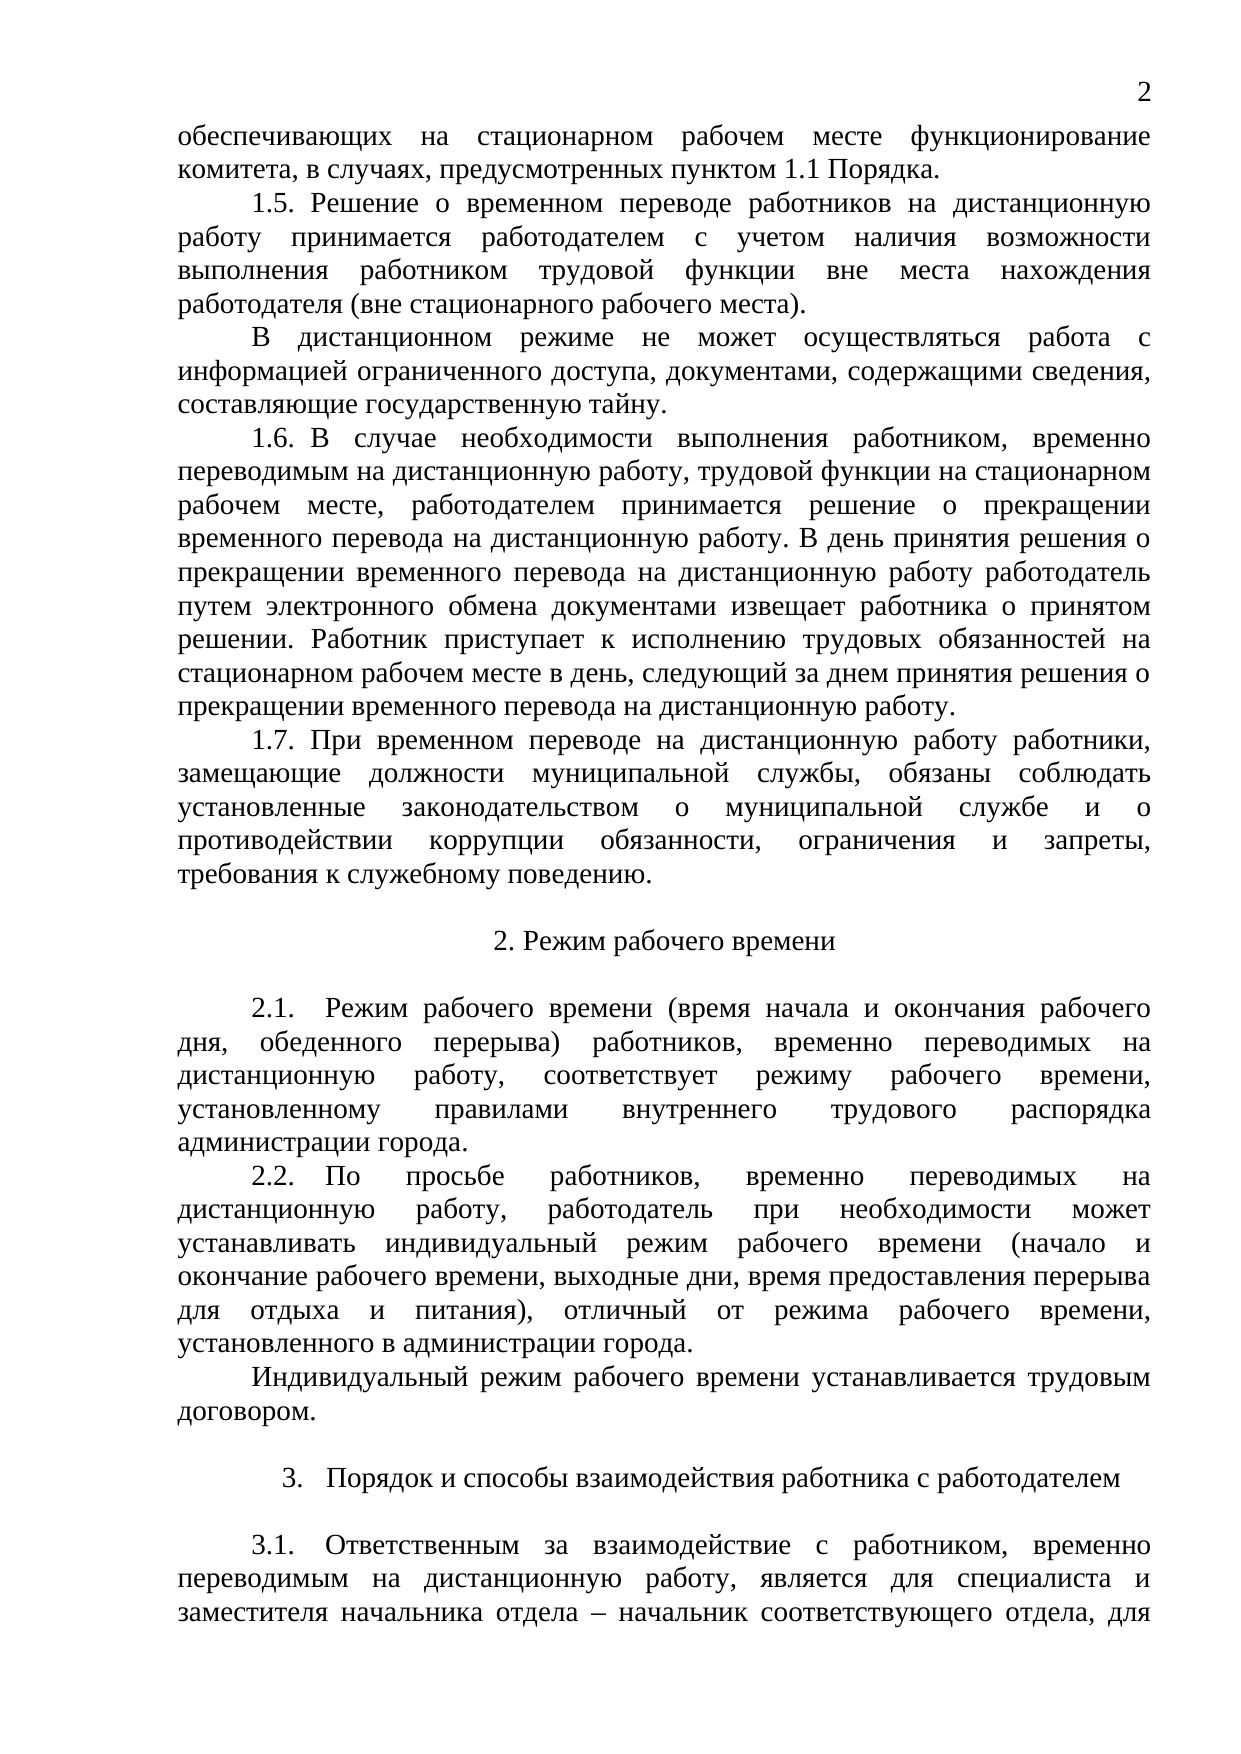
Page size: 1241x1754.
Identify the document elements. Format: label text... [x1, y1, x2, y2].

list Режим рабочего времени [177, 923, 1152, 957]
list Порядок и способы взаимодействия работника с работодателем [177, 1460, 1152, 1493]
list При временном переводе на дистанционную работу работники, замещающие должности муниципальной службы, обязаны соблюдать установленные законодательством о муниципальной службе и о противодействии коррупции обязанности, ограничения и запреты, требования к служебному поведению. [177, 722, 1152, 889]
list Решение о временном переводе работников на дистанционную работу принимается работодателем с учетом наличия возможности выполнения работником трудовой функции вне места нахождения работодателя (вне стационарного рабочего места). [177, 185, 1152, 319]
list В дистанционном режиме не может осуществляться работа с информацией ограниченного доступа, документами, содержащими сведения, составляющие государственную тайну. [177, 319, 1152, 420]
list В случае необходимости выполнения работником, временно переводимым на дистанционную работу, трудовой функции на стационарном рабочем месте, работодателем принимается решение о прекращении временного перевода на дистанционную работу. В день принятия решения о прекращении временного перевода на дистанционную работу работодатель путем электронного обмена документами извещает работника о принятом решении. Работник приступает к исполнению трудовых обязанностей на стационарном рабочем месте в день, следующий за днем принятия решения о прекращении временного перевода на дистанционную работу. [177, 420, 1152, 722]
list По просьбе работников, временно переводимых на дистанционную работу, работодатель при необходимости может устанавливать индивидуальный режим рабочего времени (начало и окончание рабочего времени, выходные дни, время предоставления перерыва для отдыха и питания), отличный от режима рабочего времени, установленного в администрации города. [177, 1158, 1152, 1359]
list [177, 118, 1152, 185]
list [177, 1527, 1152, 1627]
list Индивидуальный режим рабочего времени устанавливается трудовым договором. [177, 1359, 1152, 1426]
list Режим рабочего времени (время начала и окончания рабочего дня, обеденного перерыва) работников, временно переводимых на дистанционную работу, соответствует режиму рабочего времени, установленному правилами внутреннего трудового распорядка администрации города. [177, 990, 1152, 1158]
